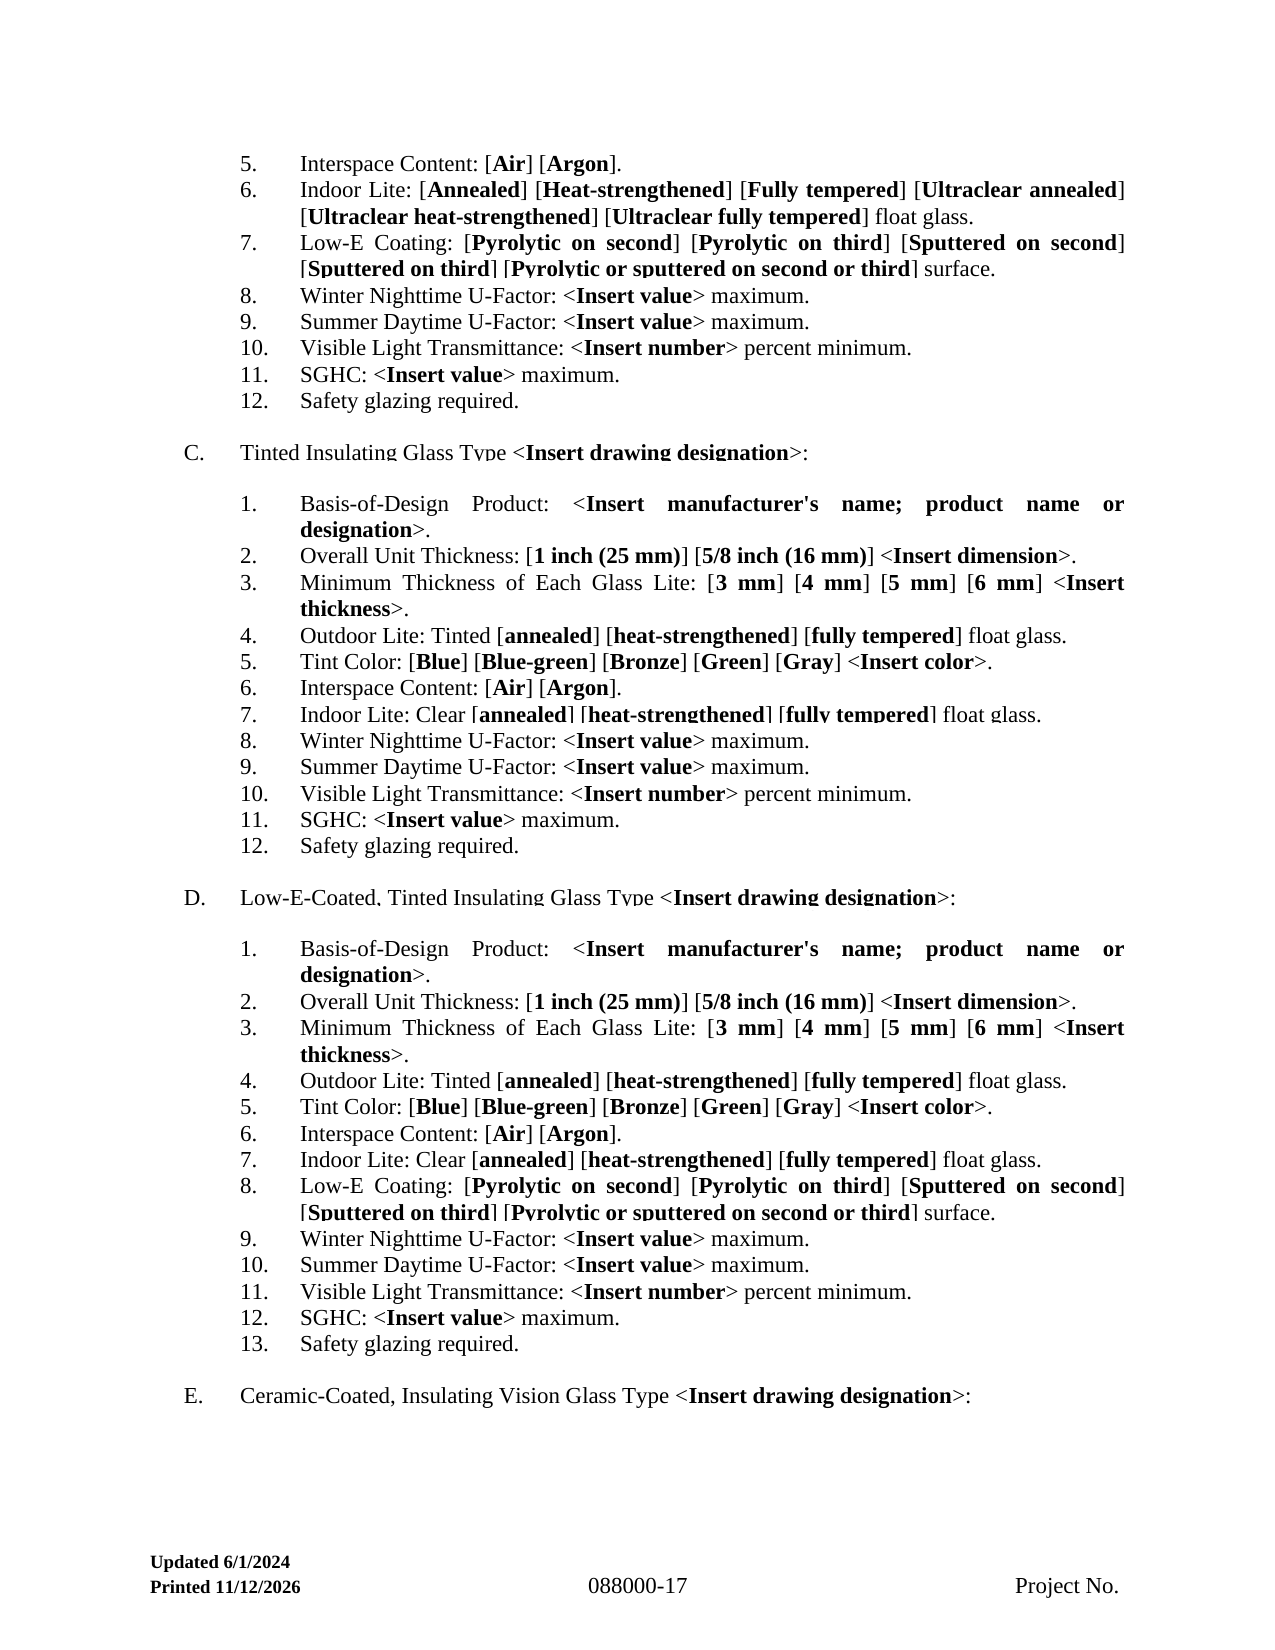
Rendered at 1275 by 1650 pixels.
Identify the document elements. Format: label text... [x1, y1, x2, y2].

text Tint Color: [Blue] [Blue-green] [Bronze] [Green] [Gray] <Insert color>. [240, 1093, 1125, 1120]
text Summer Daytime U-Factor: <Insert value> maximum. [240, 308, 1125, 334]
text Visible Light Transmittance: <Insert number> percent minimum. [240, 780, 1125, 806]
text SGHC: <Insert value> maximum. [240, 361, 1125, 383]
text Safety glazing required. [240, 1331, 1125, 1357]
text Outdoor Lite: Tinted [annealed] [heat-strengthened] [fully tempered] float glass. [240, 1067, 1125, 1093]
text Summer Daytime U-Factor: <Insert value> maximum. [240, 1251, 1125, 1278]
text Interspace Content: [Air] [Argon]. [240, 674, 1125, 701]
text Visible Light Transmittance: <Insert number> percent minimum. [240, 334, 1125, 361]
text Tint Color: [Blue] [Blue-green] [Bronze] [Green] [Gray] <Insert color>. [240, 648, 1125, 674]
text Outdoor Lite: Tinted [annealed] [heat-strengthened] [fully tempered] float glass. [240, 622, 1125, 648]
text Low-E Coating: [Pyrolytic on second] [Pyrolytic on third] [Sputtered on second] [Sputtered on third] [Pyrolytic or sputtered on second or third] surface. [240, 229, 1125, 278]
text Overall Unit Thickness: [1 inch (25 mm)] [5/8 inch (16 mm)] <Insert dimension>. [240, 543, 1125, 569]
text Winter Nighttime U-Factor: <Insert value> maximum. [240, 1225, 1125, 1251]
text SGHC: <Insert value> maximum. [240, 806, 1125, 828]
text Visible Light Transmittance: <Insert number> percent minimum. [240, 1278, 1125, 1304]
text Low-E-Coated, Tinted Insulating Glass Type <Insert drawing designation>: [184, 884, 1125, 906]
text Indoor Lite: Clear [annealed] [heat-strengthened] [fully tempered] float glass. [240, 1146, 1125, 1172]
text Safety glazing required. [240, 832, 1125, 859]
text Low-E Coating: [Pyrolytic on second] [Pyrolytic on third] [Sputtered on second] [Sputtered on third] [Pyrolytic or sputtered on second or third] surface. [240, 1172, 1125, 1221]
text Interspace Content: [Air] [Argon]. [240, 150, 1125, 176]
text Indoor Lite: [Annealed] [Heat-strengthened] [Fully tempered] [Ultraclear annealed] [Ultraclear heat-strengthened] [Ultraclear fully tempered] float glass. [240, 176, 1125, 229]
text Tinted Insulating Glass Type <Insert drawing designation>: [184, 438, 1125, 461]
text SGHC: <Insert value> maximum. [240, 1304, 1125, 1326]
text Safety glazing required. [240, 387, 1125, 413]
text Indoor Lite: Clear [annealed] [heat-strengthened] [fully tempered] float glass. [240, 701, 1125, 723]
text Interspace Content: [Air] [Argon]. [240, 1120, 1125, 1146]
text Minimum Thickness of Each Glass Lite: [3 mm] [4 mm] [5 mm] [6 mm] <Insert thickness>. [240, 1014, 1125, 1067]
text Basis-of-Design Product: <Insert manufacturer's name; product name or designation>. [240, 490, 1125, 543]
text Winter Nighttime U-Factor: <Insert value> maximum. [240, 727, 1125, 753]
text Ceramic-Coated, Insulating Vision Glass Type <Insert drawing designation>: [184, 1382, 1125, 1408]
text Winter Nighttime U-Factor: <Insert value> maximum. [240, 282, 1125, 308]
text Minimum Thickness of Each Glass Lite: [3 mm] [4 mm] [5 mm] [6 mm] <Insert thickness>. [240, 569, 1125, 622]
text Summer Daytime U-Factor: <Insert value> maximum. [240, 753, 1125, 780]
text Basis-of-Design Product: <Insert manufacturer's name; product name or designation>. [240, 935, 1125, 988]
text Overall Unit Thickness: [1 inch (25 mm)] [5/8 inch (16 mm)] <Insert dimension>. [240, 988, 1125, 1014]
